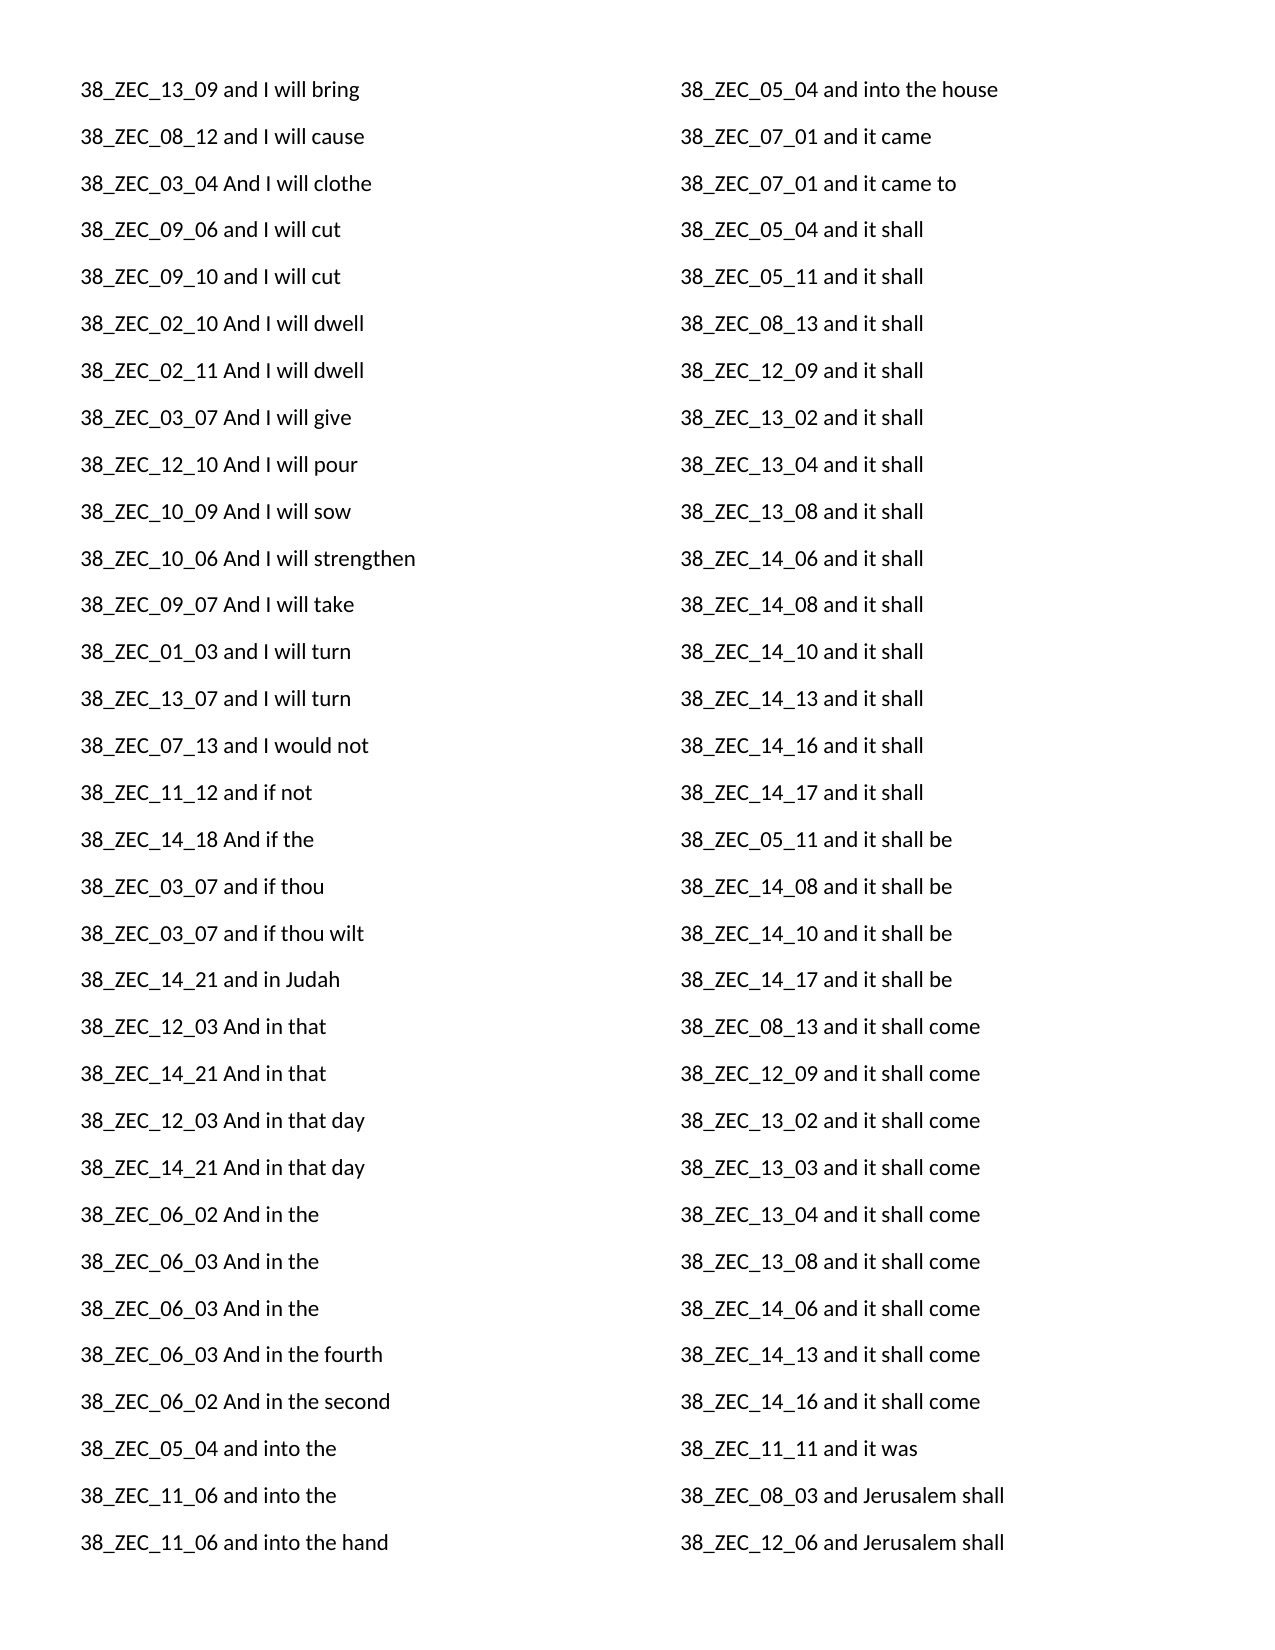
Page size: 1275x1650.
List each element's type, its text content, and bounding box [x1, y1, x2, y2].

text 38_ZEC_14_21 and in Judah [75, 966, 600, 994]
text 38_ZEC_02_11 And I will dwell [75, 356, 600, 384]
text 38_ZEC_09_10 and I will cut [75, 262, 600, 291]
text 38_ZEC_13_02 and it shall [675, 403, 1200, 431]
text 38_ZEC_14_21 And in that day [75, 1153, 600, 1181]
text 38_ZEC_11_11 and it was [675, 1434, 1200, 1462]
text 38_ZEC_14_21 And in that [75, 1059, 600, 1087]
text 38_ZEC_14_17 and it shall [675, 778, 1200, 806]
text 38_ZEC_12_09 and it shall [675, 356, 1200, 384]
text 38_ZEC_14_18 And if the [75, 825, 600, 853]
text 38_ZEC_13_08 and it shall come [675, 1247, 1200, 1275]
text 38_ZEC_14_10 and it shall [675, 637, 1200, 666]
text 38_ZEC_14_10 and it shall be [675, 919, 1200, 947]
text 38_ZEC_13_08 and it shall [675, 497, 1200, 525]
text 38_ZEC_09_07 And I will take [75, 591, 600, 619]
text 38_ZEC_13_09 and I will bring [75, 75, 600, 103]
text 38_ZEC_07_13 and I would not [75, 731, 600, 759]
text 38_ZEC_14_13 and it shall [675, 684, 1200, 712]
text 38_ZEC_06_02 And in the [75, 1200, 600, 1228]
text 38_ZEC_14_16 and it shall [675, 731, 1200, 759]
text 38_ZEC_14_16 and it shall come [675, 1387, 1200, 1416]
text 38_ZEC_08_13 and it shall [675, 309, 1200, 337]
text 38_ZEC_13_02 and it shall come [675, 1106, 1200, 1134]
text 38_ZEC_03_07 and if thou [75, 872, 600, 900]
text 38_ZEC_13_03 and it shall come [675, 1153, 1200, 1181]
text 38_ZEC_05_04 and into the [75, 1434, 600, 1462]
text 38_ZEC_06_03 And in the fourth [75, 1341, 600, 1369]
text 38_ZEC_03_07 and if thou wilt [75, 919, 600, 947]
text 38_ZEC_10_06 And I will strengthen [75, 544, 600, 572]
text 38_ZEC_14_08 and it shall be [675, 872, 1200, 900]
text 38_ZEC_13_07 and I will turn [75, 684, 600, 712]
text 38_ZEC_12_09 and it shall come [675, 1059, 1200, 1087]
text 38_ZEC_12_03 And in that day [75, 1106, 600, 1134]
text 38_ZEC_11_06 and into the hand [75, 1528, 600, 1556]
text 38_ZEC_11_06 and into the [75, 1481, 600, 1509]
text 38_ZEC_14_08 and it shall [675, 591, 1200, 619]
text 38_ZEC_10_09 And I will sow [75, 497, 600, 525]
text 38_ZEC_12_10 And I will pour [75, 450, 600, 478]
text 38_ZEC_05_04 and into the house [675, 75, 1200, 103]
text 38_ZEC_06_03 And in the [75, 1294, 600, 1322]
text 38_ZEC_14_06 and it shall [675, 544, 1200, 572]
text 38_ZEC_08_12 and I will cause [75, 122, 600, 150]
text 38_ZEC_14_17 and it shall be [675, 966, 1200, 994]
text 38_ZEC_13_04 and it shall come [675, 1200, 1200, 1228]
text 38_ZEC_12_03 And in that [75, 1012, 600, 1041]
text 38_ZEC_05_11 and it shall [675, 262, 1200, 291]
text 38_ZEC_07_01 and it came to [675, 169, 1200, 197]
text 38_ZEC_14_13 and it shall come [675, 1341, 1200, 1369]
text 38_ZEC_09_06 and I will cut [75, 216, 600, 244]
text 38_ZEC_12_06 and Jerusalem shall [675, 1528, 1200, 1556]
text 38_ZEC_13_04 and it shall [675, 450, 1200, 478]
text 38_ZEC_05_04 and it shall [675, 216, 1200, 244]
text 38_ZEC_11_12 and if not [75, 778, 600, 806]
text 38_ZEC_06_03 And in the [75, 1247, 600, 1275]
text 38_ZEC_07_01 and it came [675, 122, 1200, 150]
text 38_ZEC_02_10 And I will dwell [75, 309, 600, 337]
text 38_ZEC_03_07 And I will give [75, 403, 600, 431]
text 38_ZEC_14_06 and it shall come [675, 1294, 1200, 1322]
text 38_ZEC_08_13 and it shall come [675, 1012, 1200, 1041]
text 38_ZEC_01_03 and I will turn [75, 637, 600, 666]
text 38_ZEC_06_02 And in the second [75, 1387, 600, 1416]
text 38_ZEC_05_11 and it shall be [675, 825, 1200, 853]
text 38_ZEC_03_04 And I will clothe [75, 169, 600, 197]
text 38_ZEC_08_03 and Jerusalem shall [675, 1481, 1200, 1509]
